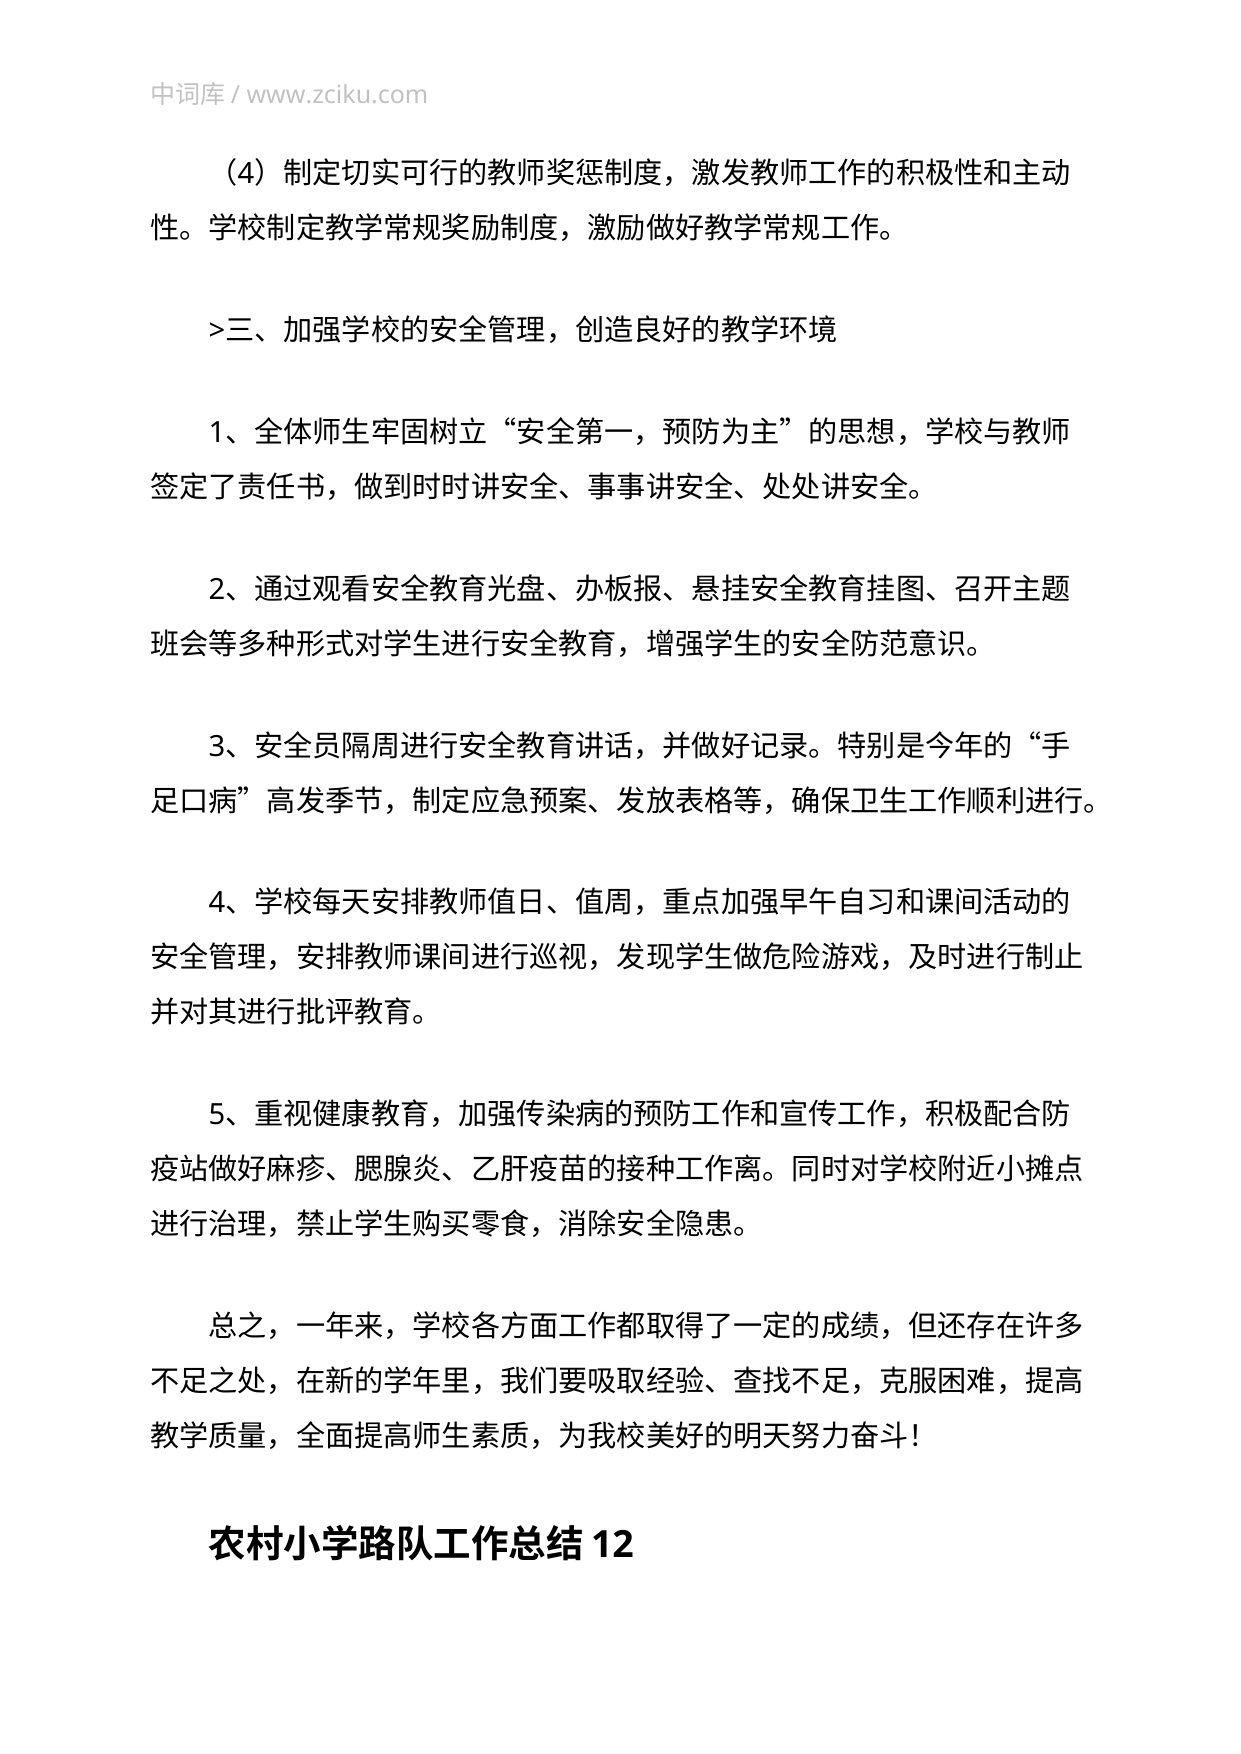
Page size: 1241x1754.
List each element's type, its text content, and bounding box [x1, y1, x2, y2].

text 5、重视健康教育，加强传染病的预防工作和宣传工作，积极配合防疫站做好麻疹、腮腺炎、乙肝疫苗的接种工作离。同时对学校附近小摊点进行治理，禁止学生购买零食，消除安全隐患。 [150, 1091, 1090, 1243]
text >三、加强学校的安全管理，创造良好的教学环境 [150, 307, 1090, 349]
text （4）制定切实可行的教师奖惩制度，激发教师工作的积极性和主动性。学校制定教学常规奖励制度，激励做好教学常规工作。 [150, 150, 1090, 247]
text 农村小学路队工作总结12 [150, 1514, 1090, 1568]
text 3、安全员隔周进行安全教育讲话，并做好记录。特别是今年的“手足口病”高发季节，制定应急预案、发放表格等，确保卫生工作顺利进行。 [150, 722, 1090, 819]
text 总之，一年来，学校各方面工作都取得了一定的成绩，但还存在许多不足之处，在新的学年里，我们要吸取经验、查找不足，克服困难，提高教学质量，全面提高师生素质，为我校美好的明天努力奋斗！ [150, 1302, 1090, 1454]
text 2、通过观看安全教育光盘、办板报、悬挂安全教育挂图、召开主题班会等多种形式对学生进行安全教育，增强学生的安全防范意识。 [150, 566, 1090, 663]
text 4、学校每天安排教师值日、值周，重点加强早午自习和课间活动的安全管理，安排教师课间进行巡视，发现学生做危险游戏，及时进行制止并对其进行批评教育。 [150, 879, 1090, 1031]
text 1、全体师生牢固树立“安全第一，预防为主”的思想，学校与教师签定了责任书，做到时时讲安全、事事讲安全、处处讲安全。 [150, 409, 1090, 506]
